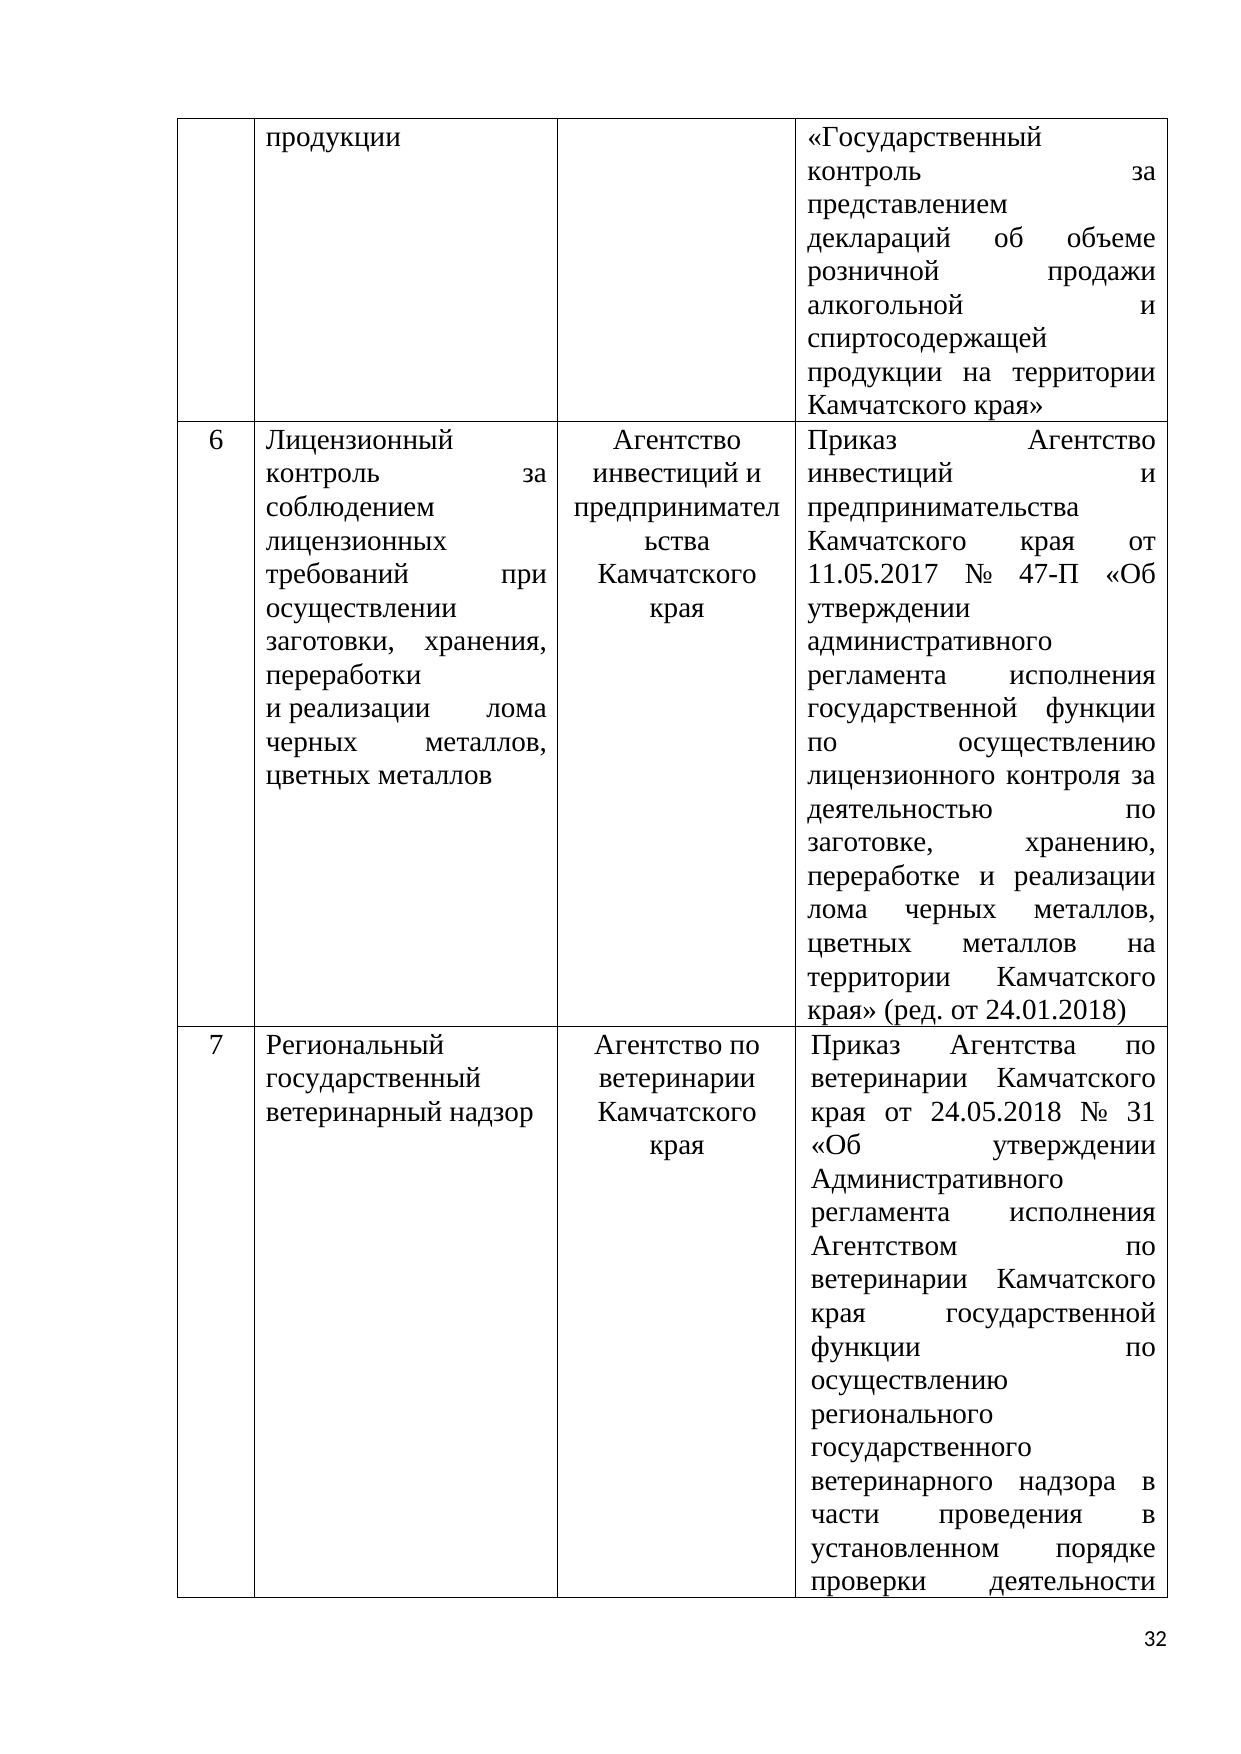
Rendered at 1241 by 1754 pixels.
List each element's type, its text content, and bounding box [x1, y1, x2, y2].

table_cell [796, 119, 1167, 421]
table_cell 6 [178, 422, 254, 1026]
table_cell 7 [178, 1027, 254, 1597]
table_cell Агентство инвестиций и предпринимательства Камчатского края [558, 422, 795, 1026]
table_cell Приказ Агентство инвестиций и предпринимательства Камчатского края от 11.05.2017 № 47-П «Об утверждении административного регламента исполнения государственной функции по осуществлению лицензионного контроля за деятельностью по заготовке, хранению, переработке и реализации лома черных металлов, цветных металлов на территории Камчатского края» (ред. от 24.01.2018) [796, 422, 1167, 1026]
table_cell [796, 1027, 1167, 1597]
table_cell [558, 1027, 795, 1597]
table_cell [255, 119, 557, 421]
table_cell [558, 119, 795, 421]
table_cell Лицензионный контроль за соблюдением лицензионных требований при осуществлении заготовки, хранения, переработки и реализации лома черных металлов, цветных металлов [255, 422, 557, 1026]
table_cell [178, 119, 254, 421]
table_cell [255, 1027, 557, 1597]
